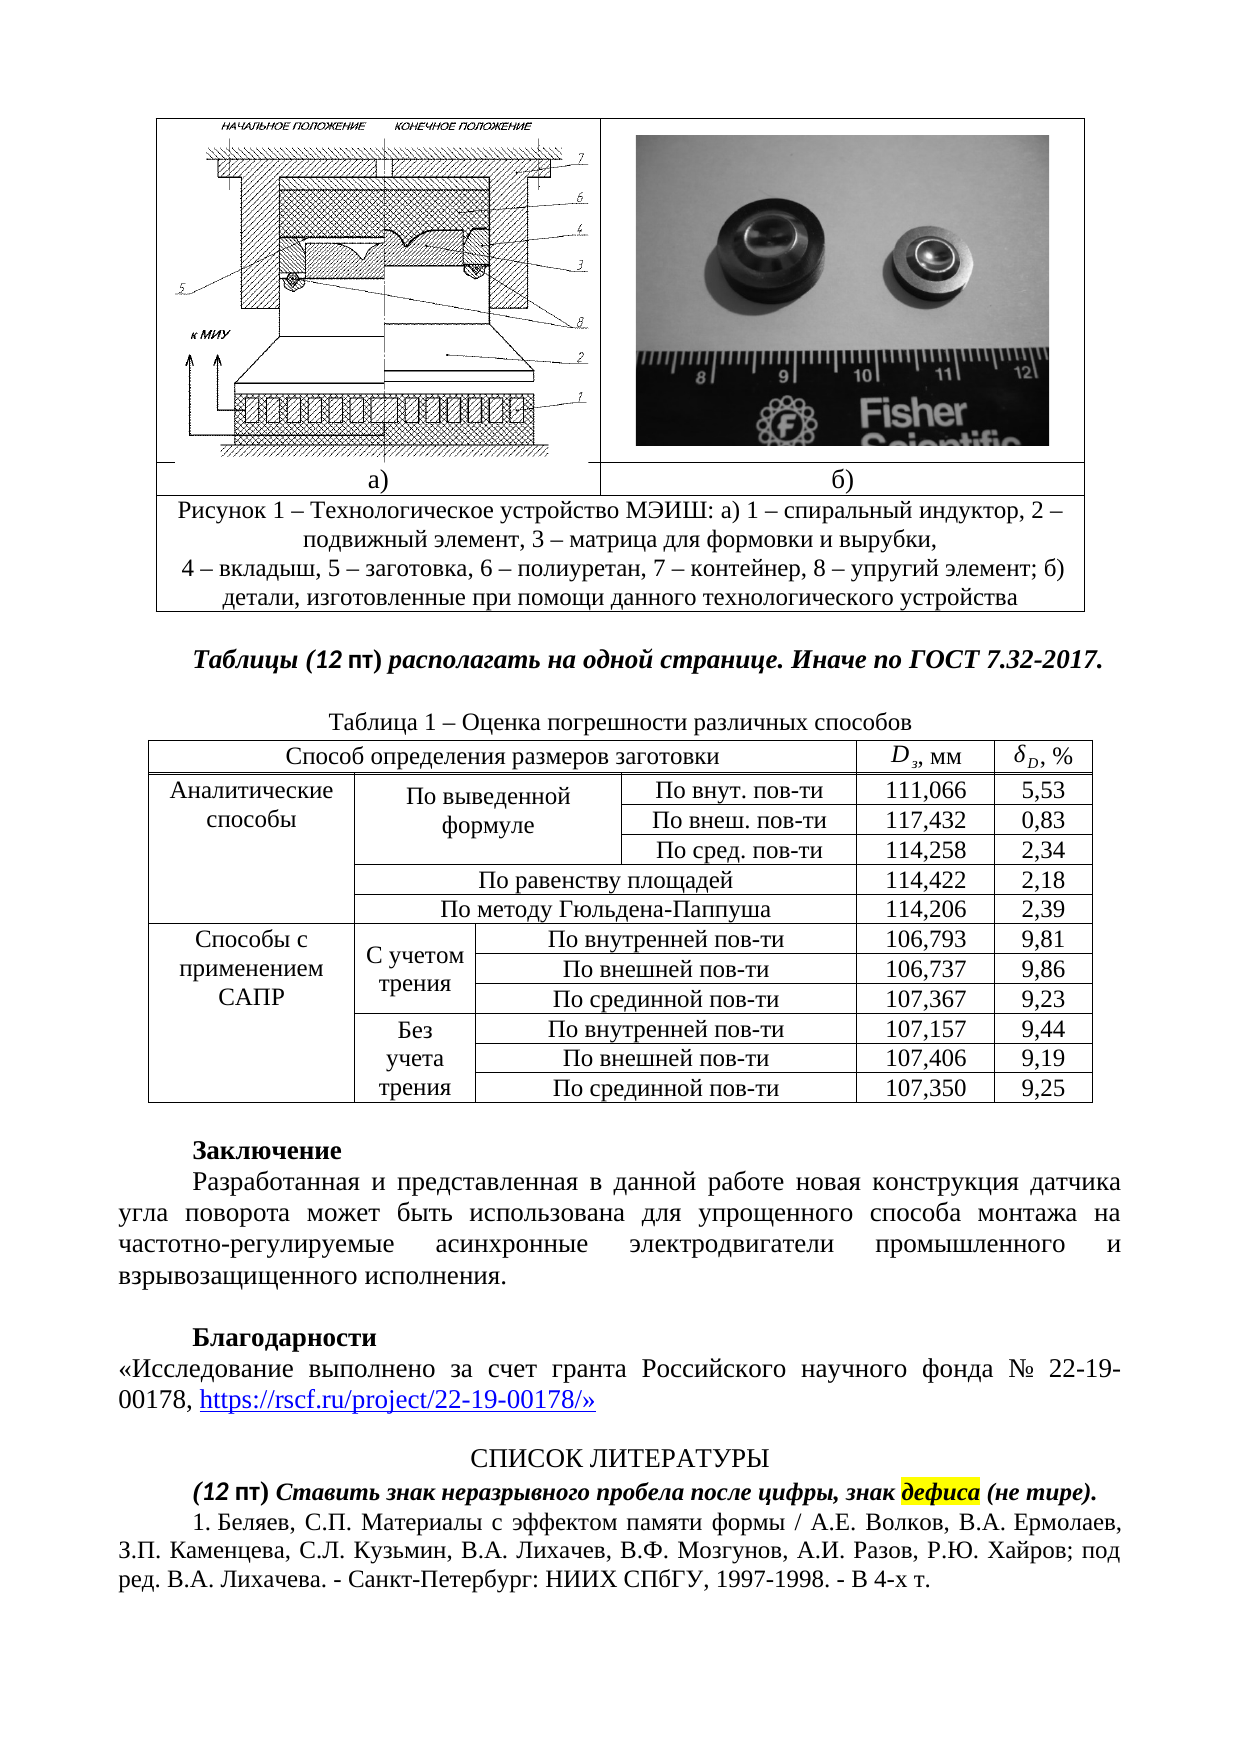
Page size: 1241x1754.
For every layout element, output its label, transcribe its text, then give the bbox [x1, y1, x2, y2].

table_cell По внешней пов-ти [476, 1044, 856, 1072]
table_cell По внутренней пов-ти [476, 1014, 856, 1042]
table_cell По внутренней пов-ти [476, 924, 856, 953]
table_cell 0,83 [995, 805, 1092, 834]
table_header [589, 119, 600, 462]
table_cell 114,258 [857, 835, 994, 864]
table_cell а) [157, 463, 600, 494]
text Заключение [118, 1134, 1122, 1165]
table_cell По методу Гюльдена-Паппуша [355, 895, 856, 923]
table_cell 106,737 [857, 954, 994, 983]
table_cell 9,19 [995, 1044, 1092, 1072]
table_cell По срединной пов-ти [476, 984, 856, 1013]
table_cell 106,793 [857, 924, 994, 953]
text Разработанная и представленная в данной работе новая конструкция датчика угла поворота может быть использована для упрощенного способа монтажа на частотно-регулируемые асинхронные электродвигатели промышленного и взрывозащищенного исполнения. [118, 1165, 1122, 1290]
table_cell Аналитические способы [149, 775, 354, 923]
table_cell 2,34 [995, 835, 1092, 864]
table_cell С учетом трения [355, 924, 475, 1013]
table_cell 9,81 [995, 924, 1092, 953]
table_cell Способы с применением САПР [149, 924, 354, 1102]
table_cell 9,23 [995, 984, 1092, 1013]
text Благодарности [118, 1321, 1122, 1352]
table_cell По выведенной формуле [355, 775, 621, 864]
table_header , % [995, 741, 1092, 772]
table_cell По срединной пов-ти [476, 1073, 856, 1102]
table_cell 9,25 [995, 1073, 1092, 1102]
table_header Способ определения размеров заготовки [149, 741, 856, 772]
table_cell 111,066 [857, 775, 994, 804]
table_cell Без учета трения [355, 1014, 475, 1102]
table_cell Рисунок 1 – Технологическое устройство МЭИШ: а) 1 – спиральный индуктор, 2 – подвижный элемент, 3 – матрица для формовки и вырубки, 4 – вкладыш, 5 – заготовка, 6 – полиуретан, 7 – контейнер, 8 – упругий элемент; б) детали, изготовленные при помощи данного технологического устройства [157, 496, 1084, 611]
table_cell 107,406 [857, 1044, 994, 1072]
table_header [601, 119, 1084, 462]
picture [175, 119, 589, 463]
table_cell 2,18 [995, 865, 1092, 893]
table_cell По равенству площадей [355, 865, 856, 893]
table_header , мм [857, 741, 994, 772]
text Таблица 1 – Оценка погрешности различных способов [118, 707, 1122, 736]
table_cell 114,422 [857, 865, 994, 893]
table_cell По сред. пов-ти [622, 835, 856, 864]
table_cell 5,53 [995, 775, 1092, 804]
table_cell По внеш. пов-ти [622, 805, 856, 834]
table_cell По внешней пов-ти [476, 954, 856, 983]
table_cell 117,432 [857, 805, 994, 834]
table_cell б) [601, 463, 1084, 494]
table_cell 9,44 [995, 1014, 1092, 1042]
table_cell 107,350 [857, 1073, 994, 1102]
table_cell По внут. пов-ти [622, 775, 856, 804]
text 1. Беляев, С.П. Материалы с эффектом памяти формы / А.Е. Волков, В.А. Ермолаев, З.П. Каменцева, С.Л. Кузьмин, В.А. Лихачев, В.Ф. Мозгунов, А.И. Разов, Р.Ю. Хайров; под ред. В.А. Лихачева. - Санкт-Петербург: НИИХ СПбГУ, 1997-1998. - В 4-х т. [118, 1507, 1122, 1593]
text СПИСОК ЛИТЕРАТУРЫ [118, 1442, 1122, 1474]
text Таблицы (12 пт) располагать на одной странице. Иначе по ГОСТ 7.32-2017. [118, 643, 1122, 676]
text «Исследование выполнено за счет гранта Российского научного фонда № 22-19-00178, https://rscf.ru/project/22-19-00178/» [118, 1352, 1122, 1414]
table_cell 2,39 [995, 895, 1092, 923]
table_cell 114,206 [857, 895, 994, 923]
table_cell 9,86 [995, 954, 1092, 983]
text (12 пт) Ставить знак неразрывного пробела после цифры, знак дефиса (не тире). [118, 1474, 1122, 1507]
table_cell 107,367 [857, 984, 994, 1013]
table_header [157, 119, 175, 462]
table_cell 107,157 [857, 1014, 994, 1042]
